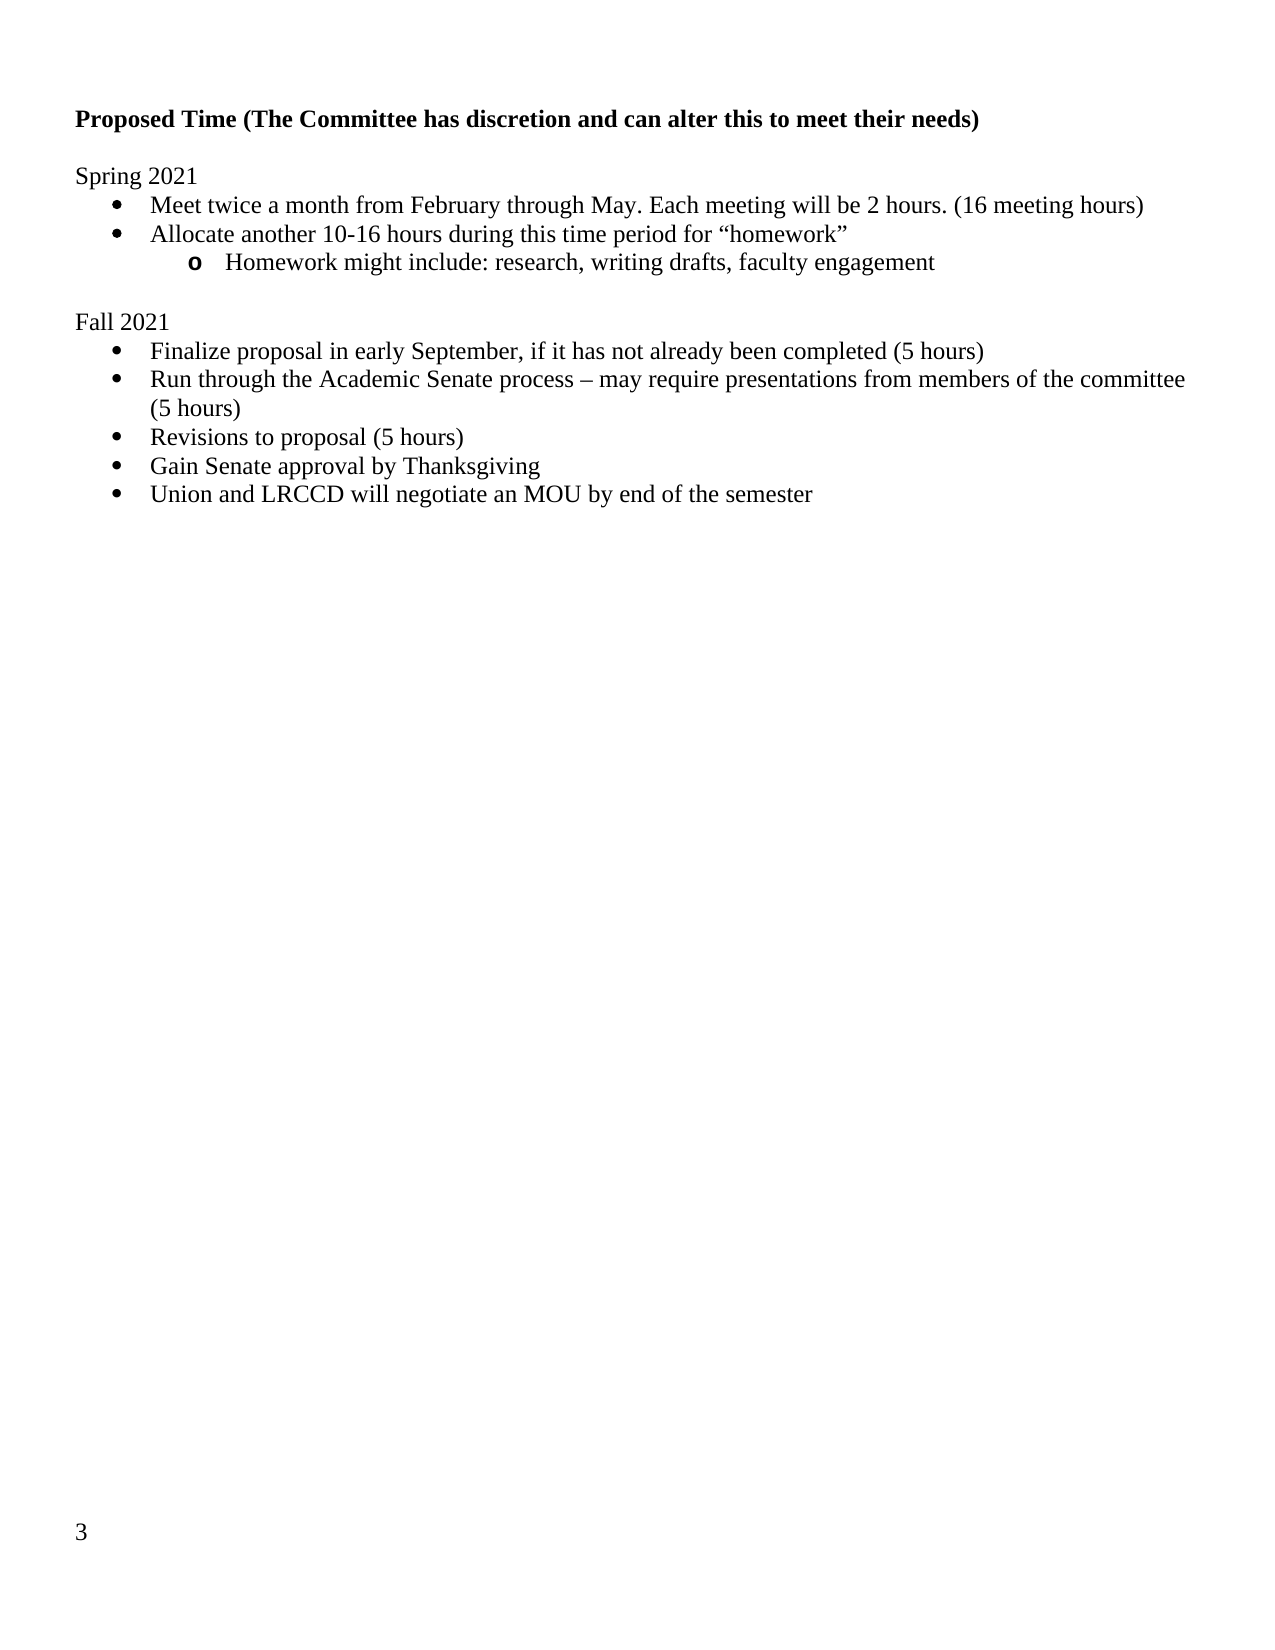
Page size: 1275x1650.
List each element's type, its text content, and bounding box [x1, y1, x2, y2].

text Proposed Time (The Committee has discretion and can alter this to meet their needs) [75, 104, 1200, 132]
list Gain Senate approval by Thanksgiving [112, 451, 1200, 479]
list Allocate another 10-16 hours during this time period for “homework” [112, 219, 1200, 247]
text Spring 2021 [75, 161, 1200, 190]
list Homework might include: research, writing drafts, faculty engagement [187, 247, 1200, 278]
list Meet twice a month from February through May. Each meeting will be 2 hours. (16 meeting hours) [112, 190, 1200, 219]
list Revisions to proposal (5 hours) [112, 422, 1200, 451]
list Finalize proposal in early September, if it has not already been completed (5 hours) [112, 336, 1200, 364]
list Run through the Academic Senate process – may require presentations from members of the committee (5 hours) [112, 364, 1200, 422]
text Fall 2021 [75, 307, 1200, 336]
list Union and LRCCD will negotiate an MOU by end of the semester [112, 479, 1200, 508]
